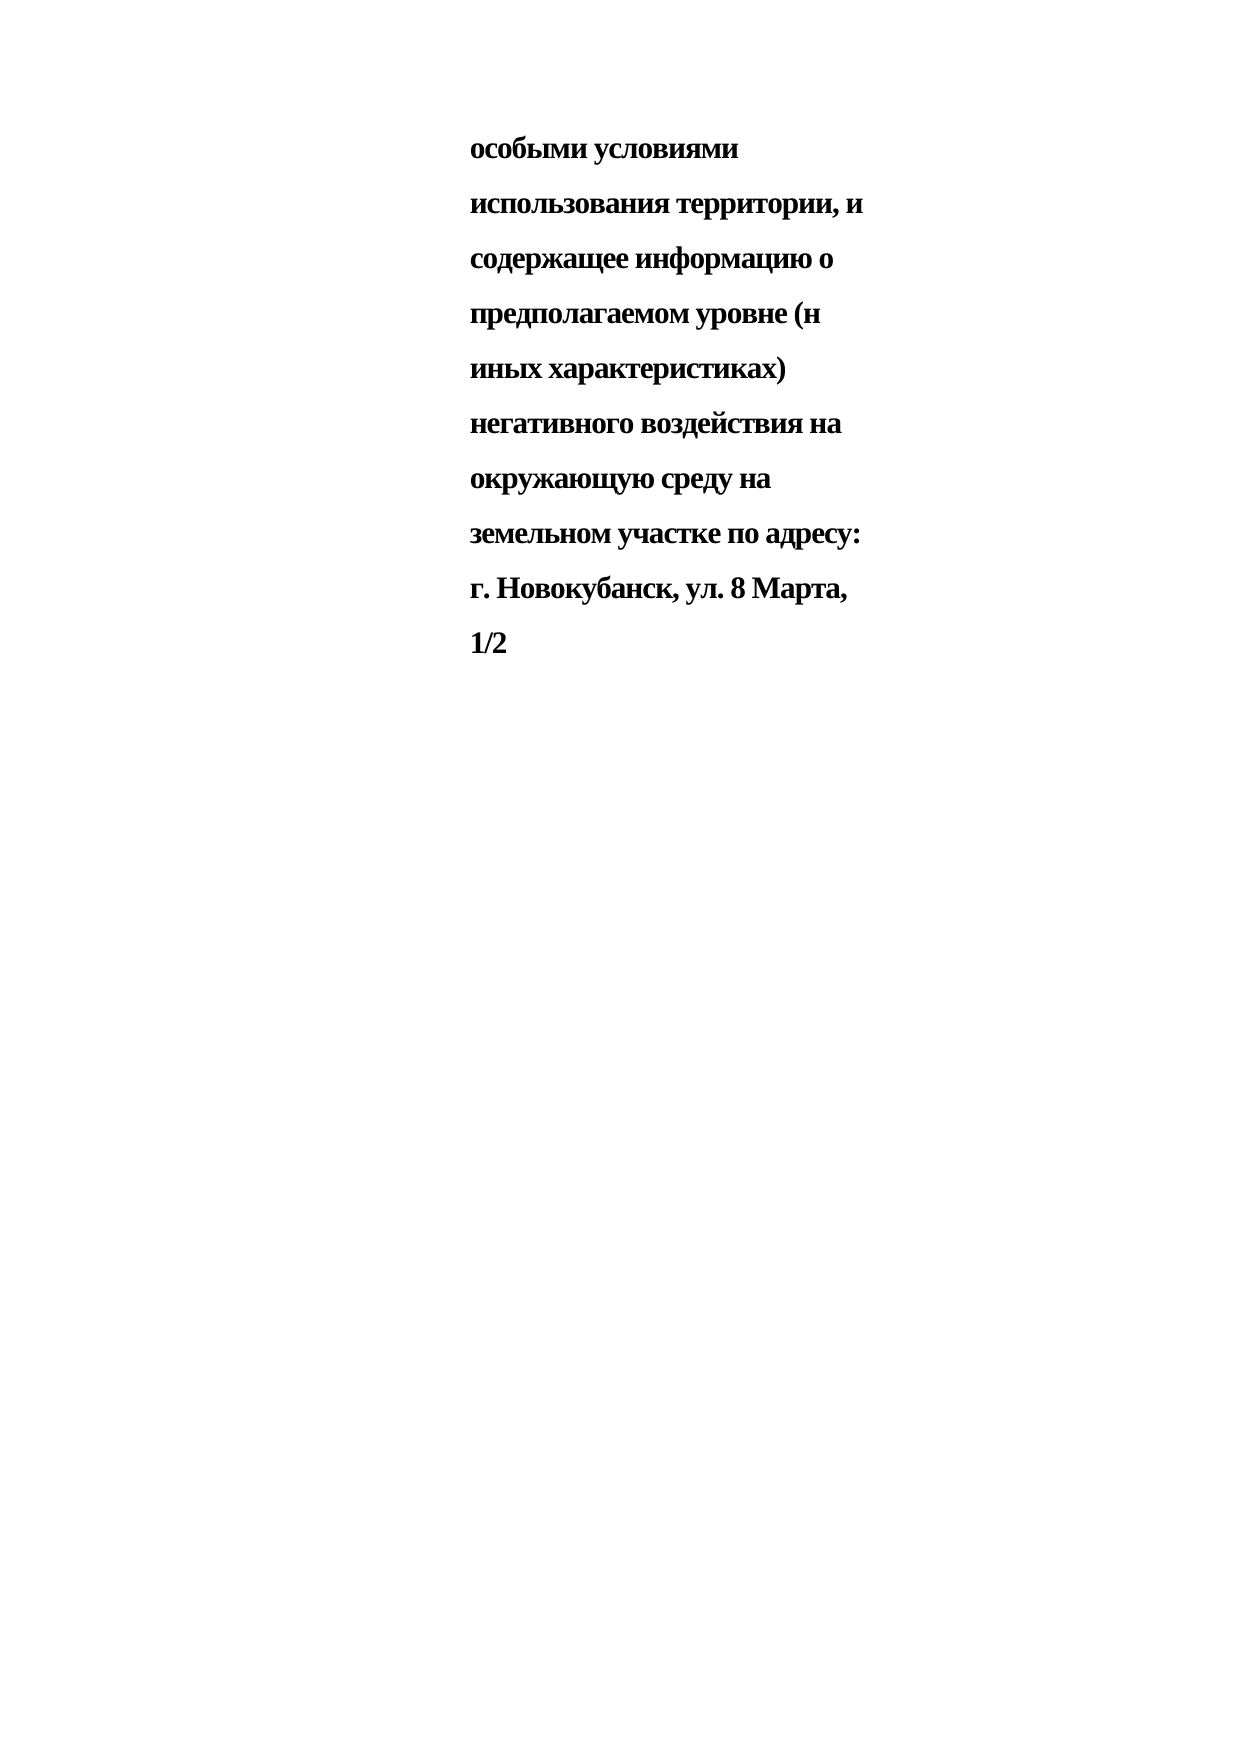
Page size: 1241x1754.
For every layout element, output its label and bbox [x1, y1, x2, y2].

text [469, 114, 865, 664]
